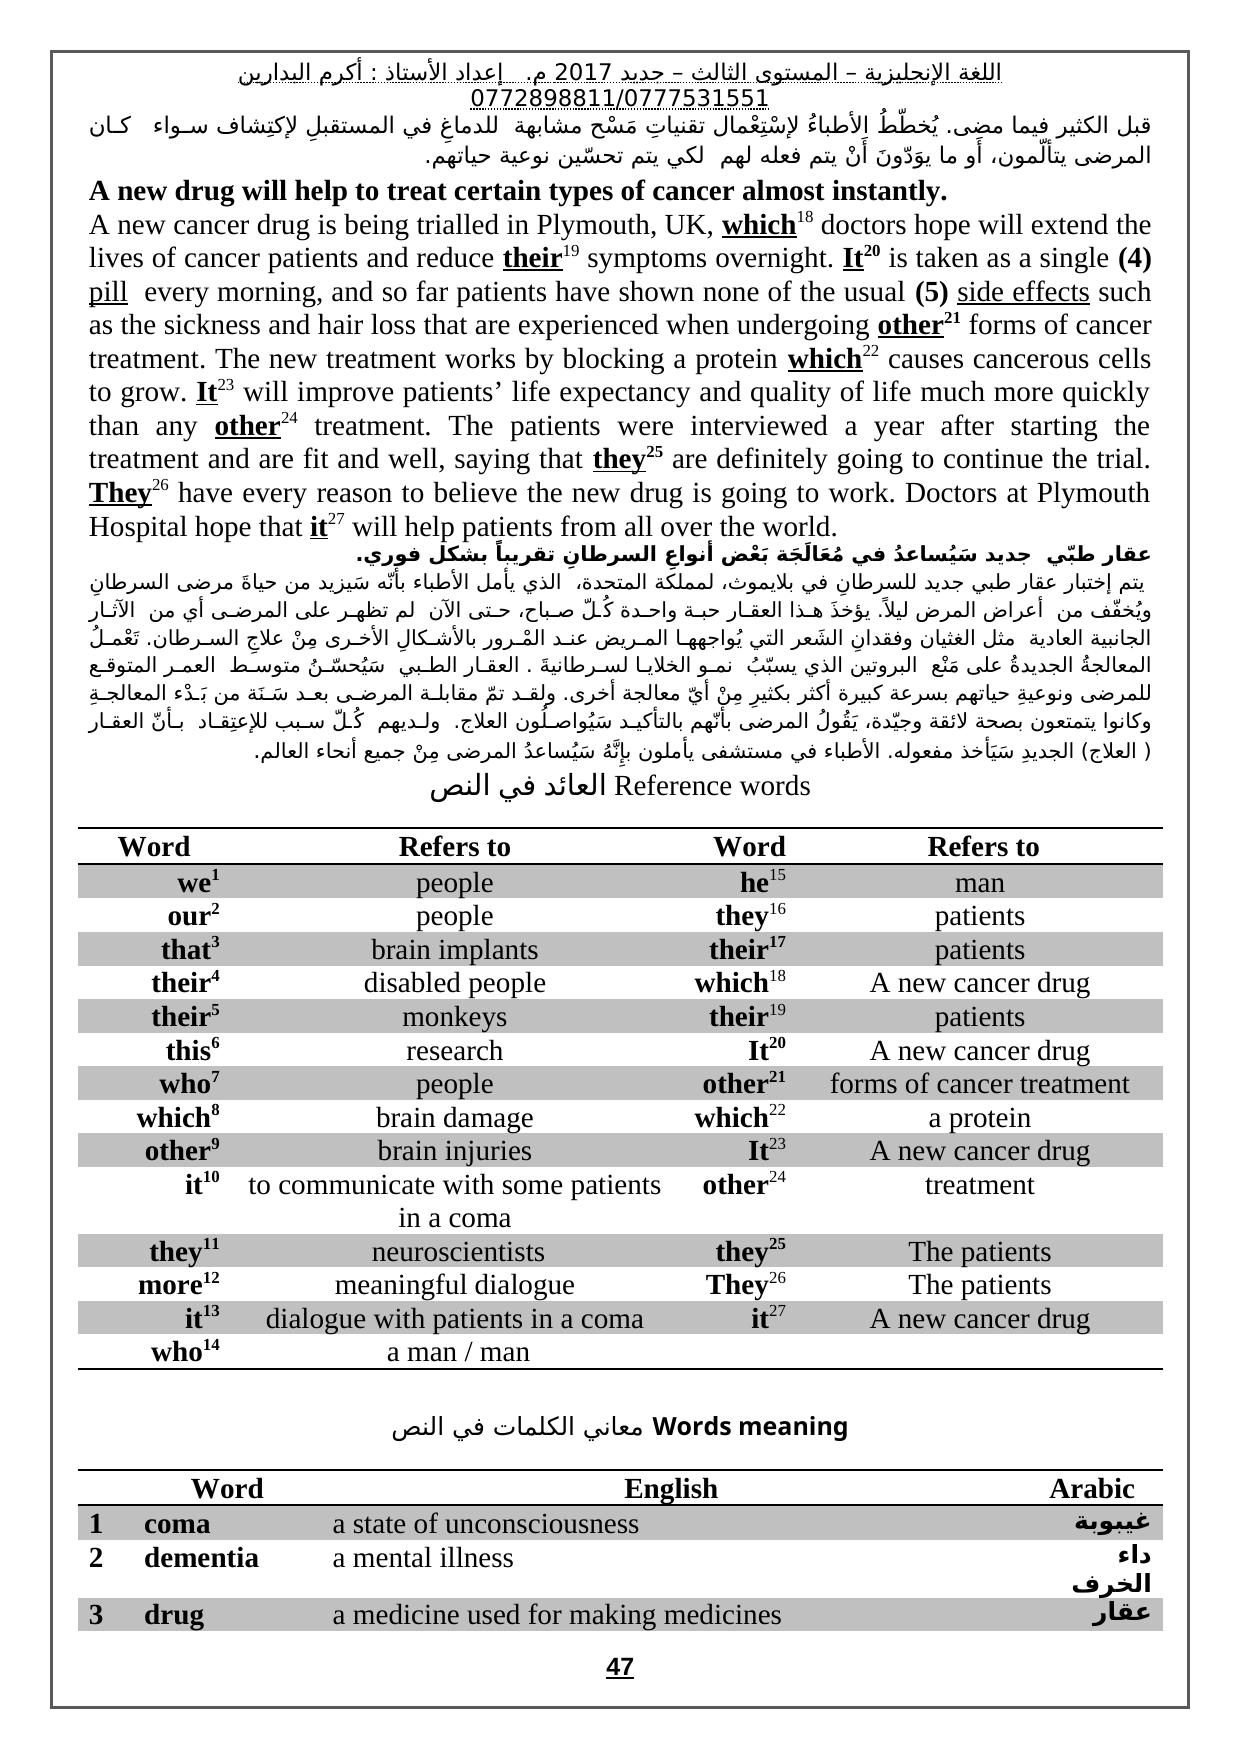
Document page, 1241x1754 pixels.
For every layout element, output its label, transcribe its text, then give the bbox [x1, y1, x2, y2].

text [89, 112, 1152, 169]
table_header Refers to [231, 829, 679, 863]
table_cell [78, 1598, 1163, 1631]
table_cell man [797, 865, 1163, 898]
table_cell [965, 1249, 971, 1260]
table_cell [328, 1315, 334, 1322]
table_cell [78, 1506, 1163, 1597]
table_cell brain implants [231, 932, 679, 966]
table_cell they16 [679, 899, 797, 932]
table_cell their5 [78, 999, 231, 1033]
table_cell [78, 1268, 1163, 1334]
table_cell disabled people [231, 966, 679, 999]
table_cell people [231, 865, 679, 898]
table_cell patients [797, 999, 1163, 1033]
text عقار طبّي جديد سَيُساعدُ في مُعَالَجَة بَعْض أنواعِ السرطانِ تقريباً بشكل فوري. [89, 542, 1152, 566]
table_cell their4 [78, 966, 231, 999]
table_header Word [78, 829, 231, 863]
table_header Refers to [797, 829, 1163, 863]
table_cell research [231, 1033, 679, 1066]
table_header Word [679, 829, 797, 863]
table_cell who7 [78, 1066, 231, 1100]
table_cell that3 [78, 932, 231, 966]
table_cell their19 [679, 999, 797, 1033]
text A new drug will help to treat certain types of cancer almost instantly. [89, 173, 1152, 207]
text يتم إختبار عقار طبي جديد للسرطانِ في بلايموث، لمملكة المتحدة، الذي يأمل الأطباء بأنّه سَيزيد من حياةَ مرضى السرطانِ ويُخفّف من أعراض المرض ليلاً. يؤخذَ هذا العقار حبة واحدة كُلّ صباح، حتى الآن لم تظهر على المرضى أي من الآثار الجانبية العادية مثل الغثيان وفقدانِ الشَعر التي يُواجهها المريض عند المْرور بالأشكالِ الأخرى مِنْ علاجِ السرطان. تَعْملُ المعالجةُ الجديدةُ على مَنْع البروتين الذي يسبّبُ نمو الخلايا لسرطانيةَ . العقار الطبي سَيُحسّنُ متوسط العمر المتوقع للمرضى ونوعيةِ حياتهم بسرعة كبيرة أكثر بكثيرِ مِنْ أيّ معالجة أخرى. ولقد تمّ مقابلة المرضى بعد سَنَة من بَدْء المعالجةِ وكانوا يتمتعون بصحة لائقة وجيّدة، يَقُولُ المرضى بأنّهم بالتأكيد سَيُواصلُون العلاج. ولديهم كُلّ سبب للإعتِقاد بأنّ العقار ( العلاج) الجديدِ سَيَأخذ مفعوله. الأطباء في مستشفى يأملون بإِنَّهُ سَيُساعدُ المرضى مِنْ جميع أنحاء العالم. [89, 570, 1152, 764]
table_cell A new cancer drug [797, 966, 1163, 999]
table_cell he15 [679, 865, 797, 898]
table_cell monkeys [231, 999, 679, 1033]
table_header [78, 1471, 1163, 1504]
table_cell we1 [78, 865, 231, 898]
text Words meaning معاني الكلمات في النص [89, 1409, 1152, 1443]
table_cell this6 [78, 1033, 231, 1066]
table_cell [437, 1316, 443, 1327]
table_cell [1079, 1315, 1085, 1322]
table_cell our2 [78, 899, 231, 932]
table_cell their17 [679, 932, 797, 966]
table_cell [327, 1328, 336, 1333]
table_cell patients [797, 932, 1163, 966]
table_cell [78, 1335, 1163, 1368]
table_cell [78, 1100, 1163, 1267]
table_cell which18 [679, 966, 797, 999]
text Reference words العائد في النص [89, 768, 1152, 801]
table_cell people [231, 1066, 679, 1100]
table_cell patients [797, 899, 1163, 932]
table_cell A new cancer drug [797, 1033, 1163, 1066]
table_cell It20 [679, 1033, 797, 1066]
table_cell forms of cancer treatment [797, 1066, 1163, 1100]
text A new cancer drug is being trialled in Plymouth, UK, which18 doctors hope will extend the lives of cancer patients and reduce their19 symptoms overnight. It20 is taken as a single (4) pill every morning, and so far patients have shown none of the usual (5) side effects such as the sickness and hair loss that are experienced when undergoing other21 forms of cancer treatment. The new treatment works by blocking a protein which22 causes cancerous cells to grow. It23 will improve patients’ life expectancy and quality of life much more quickly than any other24 treatment. The patients were interviewed a year after starting the treatment and are fit and well, saying that they25 are definitely going to continue the trial. They26 have every reason to believe the new drug is going to work. Doctors at Plymouth Hospital hope that it27 will help patients from all over the world. [89, 207, 1152, 542]
table_cell other21 [679, 1066, 797, 1100]
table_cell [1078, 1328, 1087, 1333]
table_cell people [231, 899, 679, 932]
